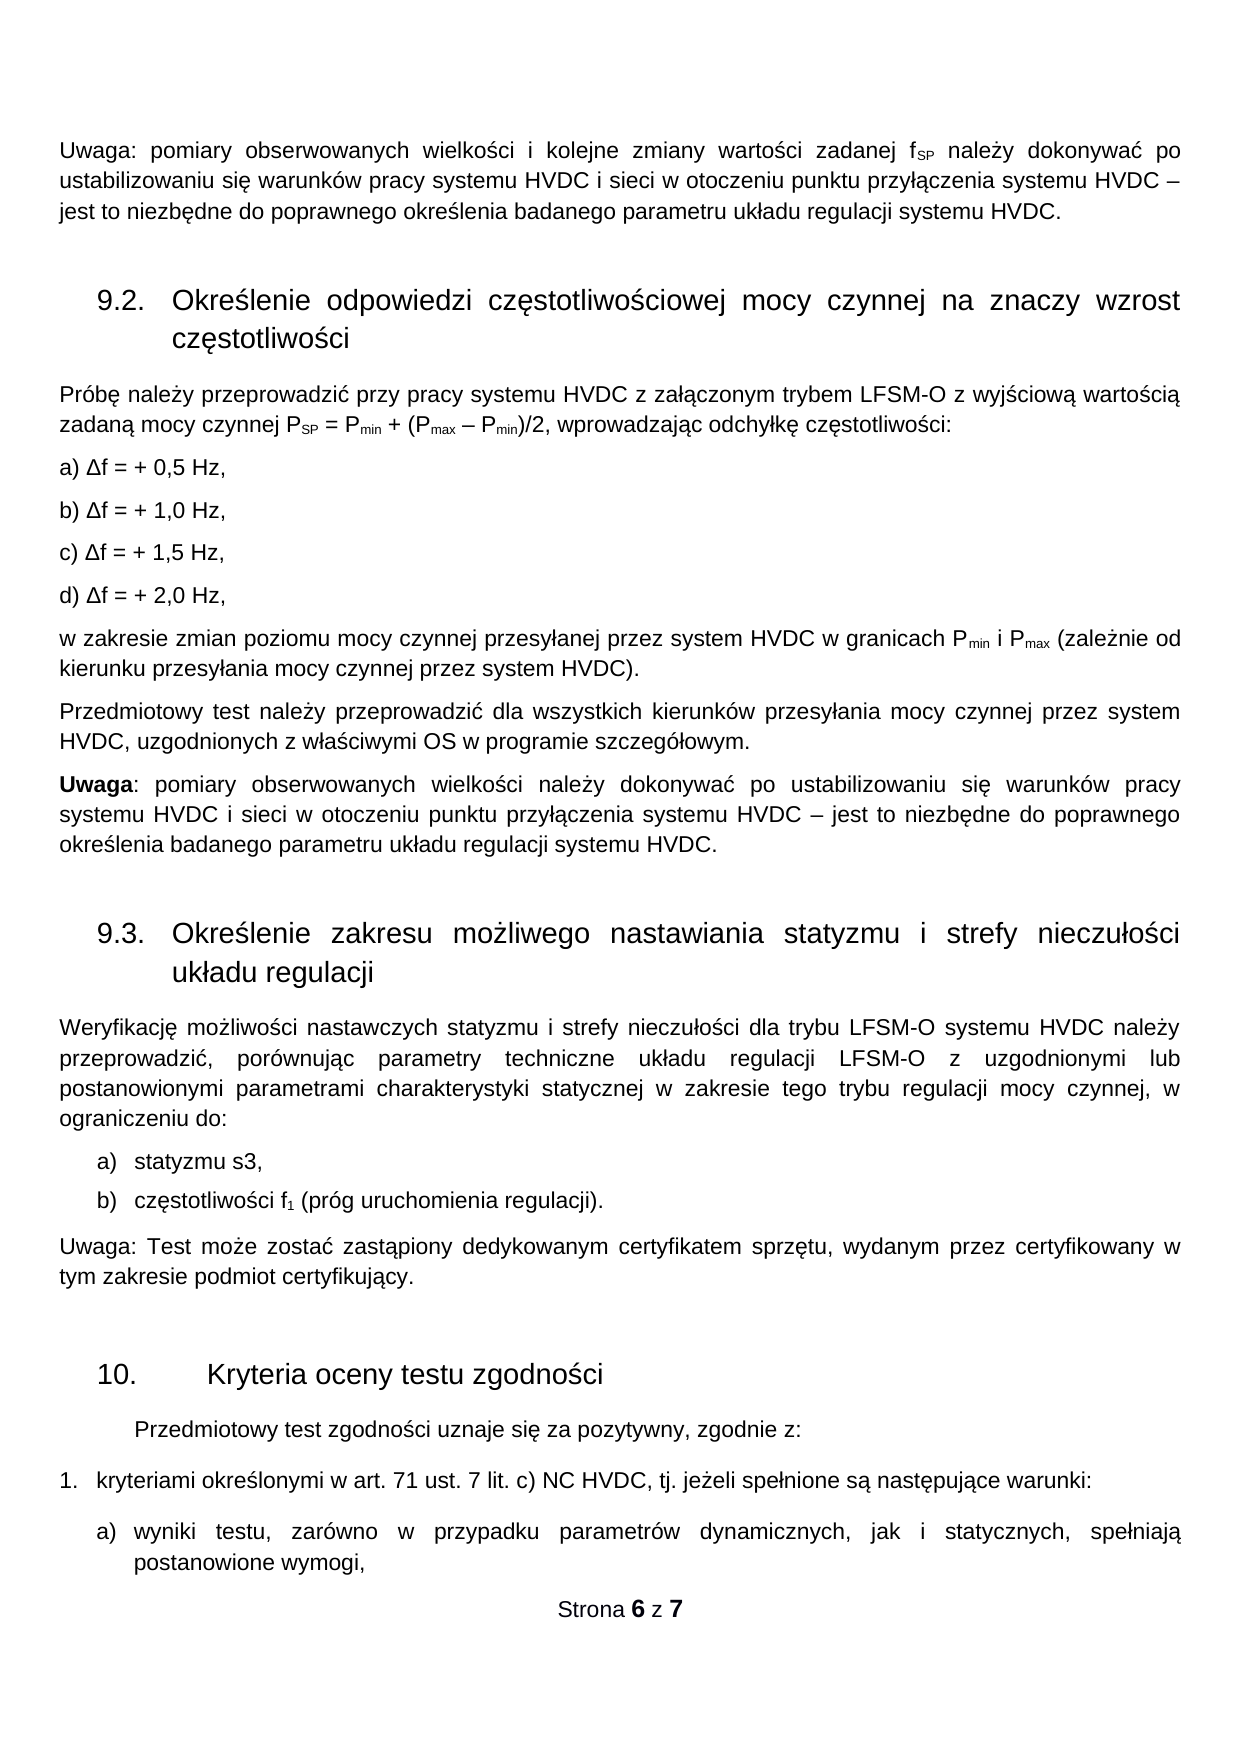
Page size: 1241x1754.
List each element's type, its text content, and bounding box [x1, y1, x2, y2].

list w zakresie zmian poziomu mocy czynnej przesyłanej przez system HVDC w granicach Pmin i Pmax (zależnie od kierunku przesyłania mocy czynnej przez system HVDC). [59, 625, 1181, 681]
list Przedmiotowy test zgodności uznaje się za pozytywny, zgodnie z: [134, 1416, 1181, 1442]
list d) Δf = + 2,0 Hz, [59, 582, 1181, 608]
list Uwaga: Test może zostać zastąpiony dedykowanym certyfikatem sprzętu, wydanym przez certyfikowany w tym zakresie podmiot certyfikujący. [59, 1233, 1181, 1289]
list Przedmiotowy test należy przeprowadzić dla wszystkich kierunków przesyłania mocy czynnej przez system HVDC, uzgodnionych z właściwymi OS w programie szczegółowym. [59, 698, 1181, 754]
list wyniki testu, zarówno w przypadku parametrów dynamicznych, jak i statycznych, spełniają postanowione wymogi, [96, 1518, 1181, 1575]
list kryteriami określonymi w art. 71 ust. 7 lit. c) NC HVDC, tj. jeżeli spełnione są następujące warunki: [59, 1467, 1181, 1493]
list Weryfikację możliwości nastawczych statyzmu i strefy nieczułości dla trybu LFSM-O systemu HVDC należy przeprowadzić, porównując parametry techniczne układu regulacji LFSM-O z uzgodnionymi lub postanowionymi parametrami charakterystyki statycznej w zakresie tego trybu regulacji mocy czynnej, w ograniczeniu do: [59, 1014, 1181, 1131]
subtitle Kryteria oceny testu zgodności [97, 1357, 1181, 1390]
list Uwaga: pomiary obserwowanych wielkości należy dokonywać po ustabilizowaniu się warunków pracy systemu HVDC i sieci w otoczeniu punktu przyłączenia systemu HVDC – jest to niezbędne do poprawnego określenia badanego parametru układu regulacji systemu HVDC. [59, 771, 1181, 857]
list Próbę należy przeprowadzić przy pracy systemu HVDC z załączonym trybem LFSM-O z wyjściową wartością zadaną mocy czynnej PSP = Pmin + (Pmax – Pmin)/2, wprowadzając odchyłkę częstotliwości: [59, 381, 1181, 437]
list b) Δf = + 1,0 Hz, [59, 497, 1181, 523]
subtitle Określenie odpowiedzi częstotliwościowej mocy czynnej na znaczy wzrost częstotliwości [97, 283, 1181, 355]
subtitle Określenie zakresu możliwego nastawiania statyzmu i strefy nieczułości układu regulacji [97, 916, 1181, 988]
list częstotliwości f1 (próg uruchomienia regulacji). [97, 1187, 1173, 1213]
list statyzmu s3, [97, 1148, 1173, 1174]
list c) Δf = + 1,5 Hz, [59, 539, 1181, 566]
list a) Δf = + 0,5 Hz, [59, 454, 1181, 480]
list Uwaga: pomiary obserwowanych wielkości i kolejne zmiany wartości zadanej fSP należy dokonywać po ustabilizowaniu się warunków pracy systemu HVDC i sieci w otoczeniu punktu przyłączenia systemu HVDC – jest to niezbędne do poprawnego określenia badanego parametru układu regulacji systemu HVDC. [59, 137, 1181, 224]
